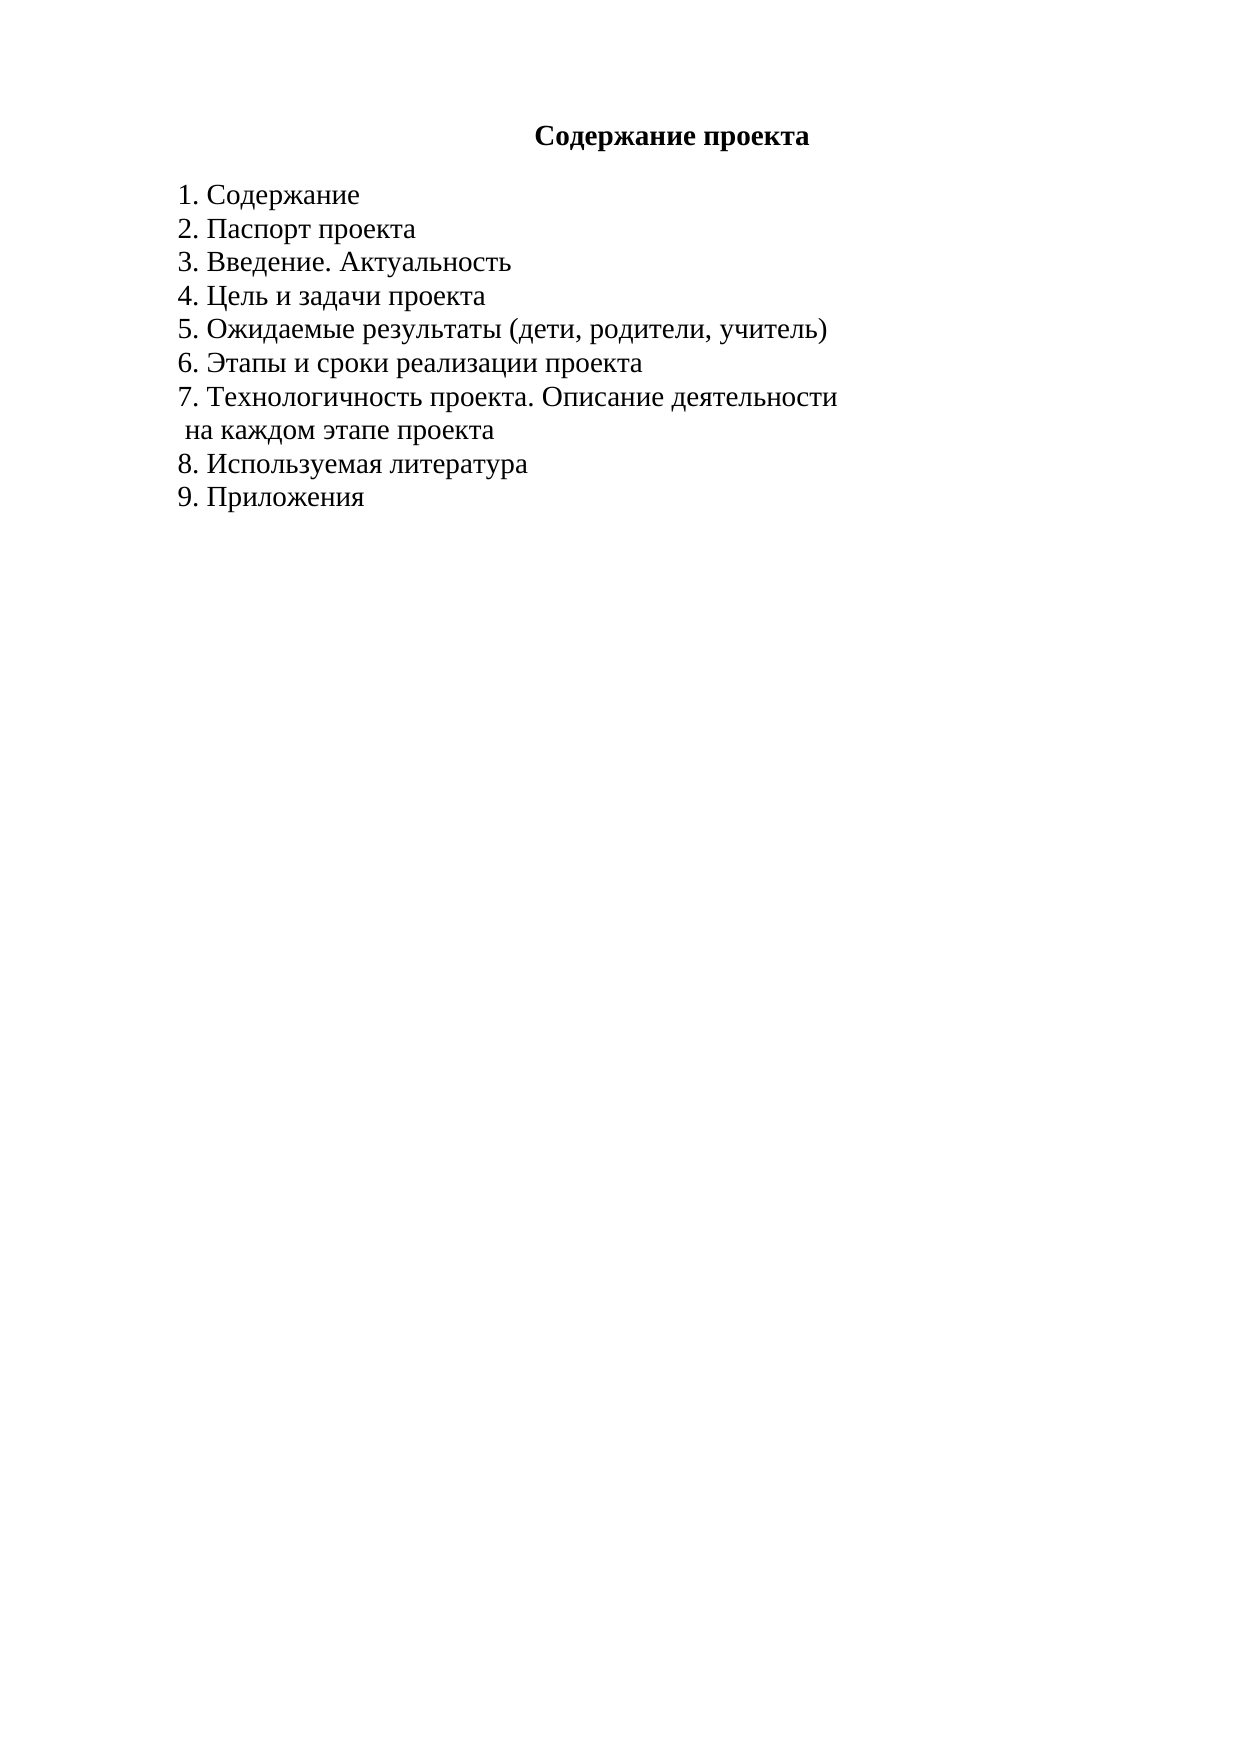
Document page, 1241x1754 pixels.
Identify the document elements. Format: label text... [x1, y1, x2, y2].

text на каждом этапе проекта [177, 412, 1152, 446]
text 2. Паспорт проекта [177, 211, 1152, 244]
text Содержание проекта [177, 118, 1152, 152]
text 8. Используемая литература [177, 446, 1152, 479]
text 6. Этапы и сроки реализации проекта [177, 345, 1152, 379]
text 1. Содержание [177, 177, 1152, 211]
text 9. Приложения [177, 479, 1152, 513]
text 4. Цель и задачи проекта [177, 278, 1152, 312]
text 5. Ожидаемые результаты (дети, родители, учитель) [177, 312, 1152, 345]
text 3. Введение. Актуальность [177, 244, 1152, 278]
text 7. Технологичность проекта. Описание деятельности [177, 379, 1152, 412]
